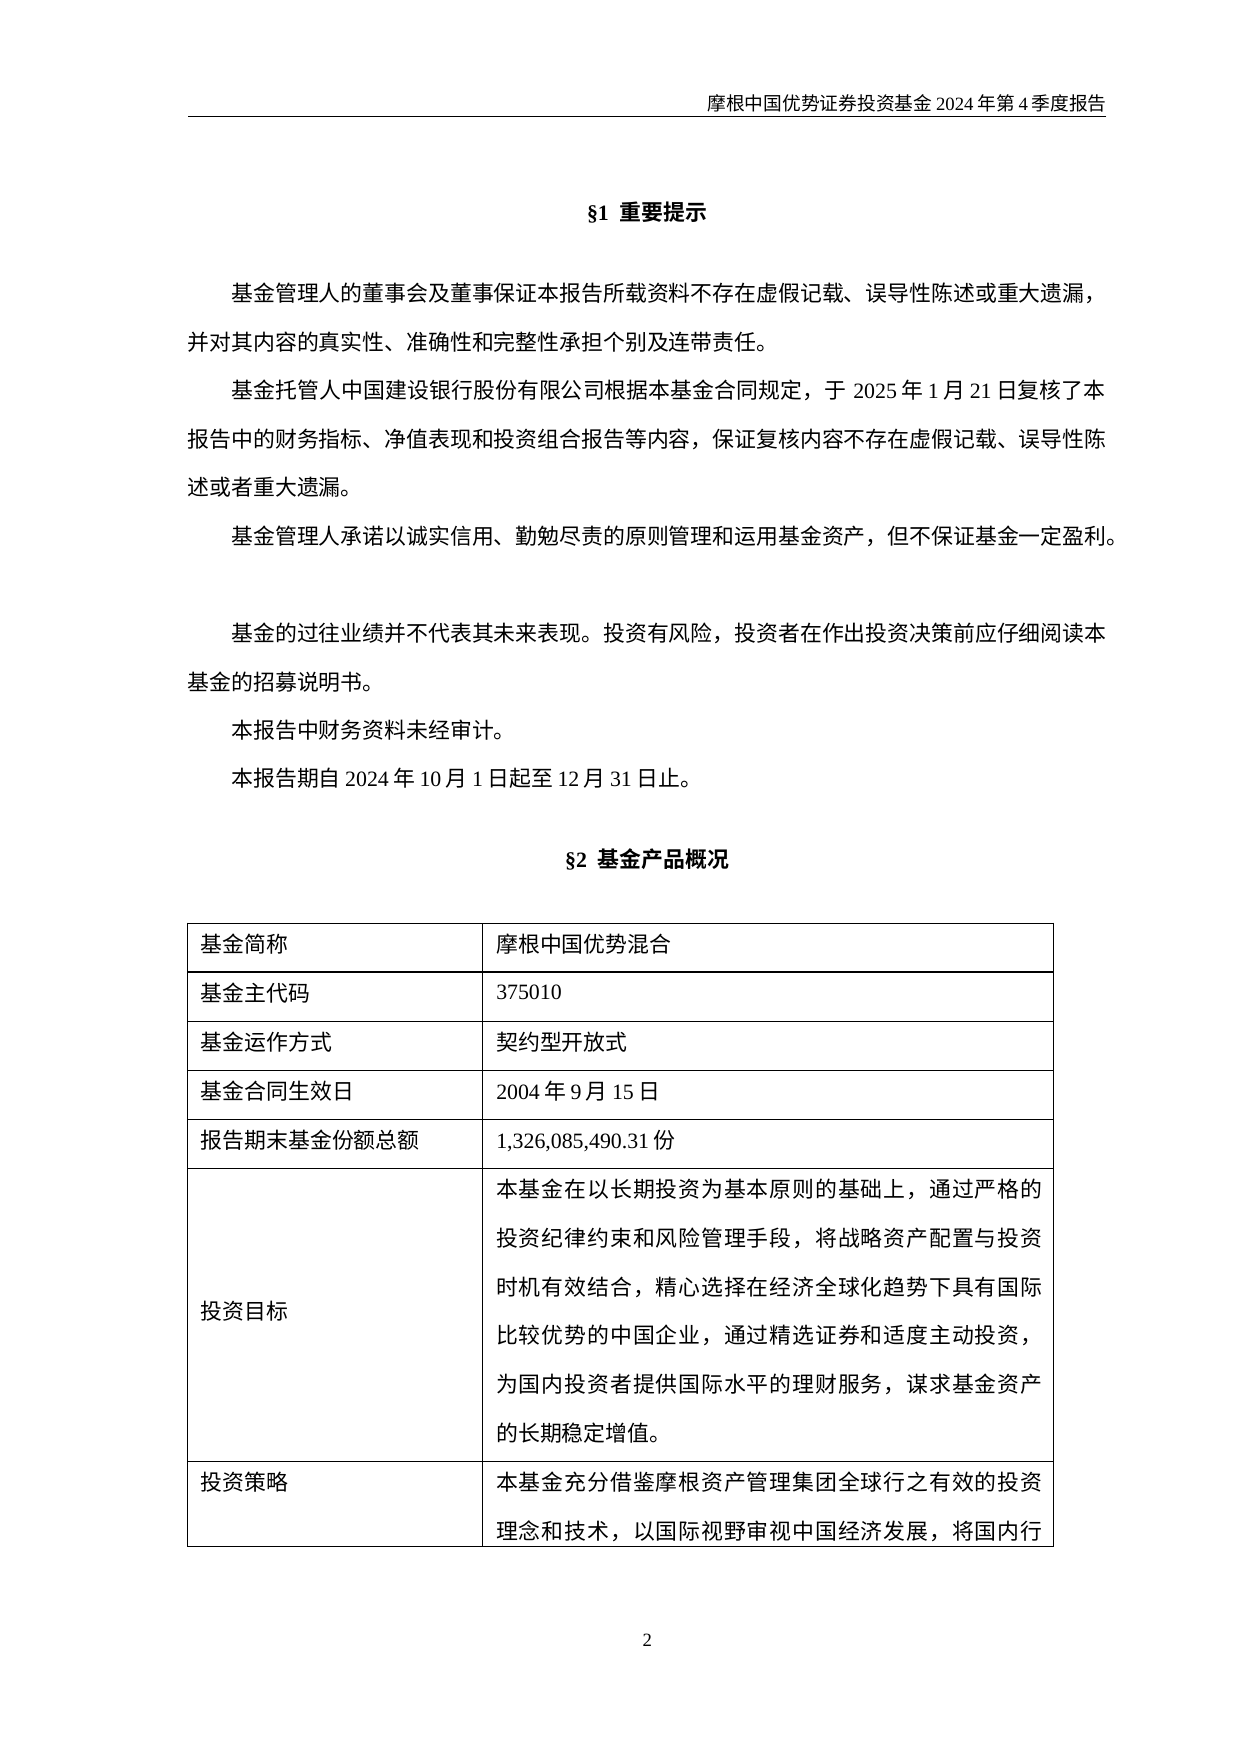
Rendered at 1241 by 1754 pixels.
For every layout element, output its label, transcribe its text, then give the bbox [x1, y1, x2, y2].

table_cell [483, 1462, 1053, 1546]
subtitle §1 重要提示 [187, 194, 1106, 227]
table_cell 契约型开放式 [483, 1022, 1053, 1069]
table_cell 基金运作方式 [188, 1022, 482, 1069]
text 基金管理人的董事会及董事保证本报告所载资料不存在虚假记载、误导性陈述或重大遗漏，并对其内容的真实性、准确性和完整性承担个别及连带责任。 [187, 275, 1106, 357]
table_cell 2004年9月15日 [483, 1071, 1053, 1119]
table_cell 投资策略 [188, 1462, 482, 1546]
text 基金托管人中国建设银行股份有限公司根据本基金合同规定，于2025年1月21日复核了本报告中的财务指标、净值表现和投资组合报告等内容，保证复核内容不存在虚假记载、误导性陈述或者重大遗漏。 [187, 372, 1106, 502]
table_cell 375010 [483, 973, 1053, 1021]
table_cell 基金主代码 [188, 973, 482, 1021]
table_header 基金简称 [188, 924, 482, 971]
table_header 摩根中国优势混合 [483, 924, 1053, 971]
text 本报告期自2024年10月1日起至12月31日止。 [187, 761, 1106, 793]
text 基金管理人承诺以诚实信用、勤勉尽责的原则管理和运用基金资产，但不保证基金一定盈利。 [187, 518, 1106, 599]
table_cell 投资目标 [188, 1169, 482, 1461]
text 本报告中财务资料未经审计。 [187, 712, 1106, 745]
table_cell 报告期末基金份额总额 [188, 1120, 482, 1168]
table_cell 基金合同生效日 [188, 1071, 482, 1119]
table_cell 本基金在以长期投资为基本原则的基础上，通过严格的投资纪律约束和风险管理手段，将战略资产配置与投资时机有效结合，精心选择在经济全球化趋势下具有国际比较优势的中国企业，通过精选证券和适度主动投资，为国内投资者提供国际水平的理财服务，谋求基金资产的长期稳定增值。 [483, 1169, 1053, 1461]
text 基金的过往业绩并不代表其未来表现。投资有风险，投资者在作出投资决策前应仔细阅读本基金的招募说明书。 [187, 615, 1106, 697]
table_cell 1,326,085,490.31份 [483, 1120, 1053, 1168]
subtitle §2 基金产品概况 [187, 842, 1106, 874]
